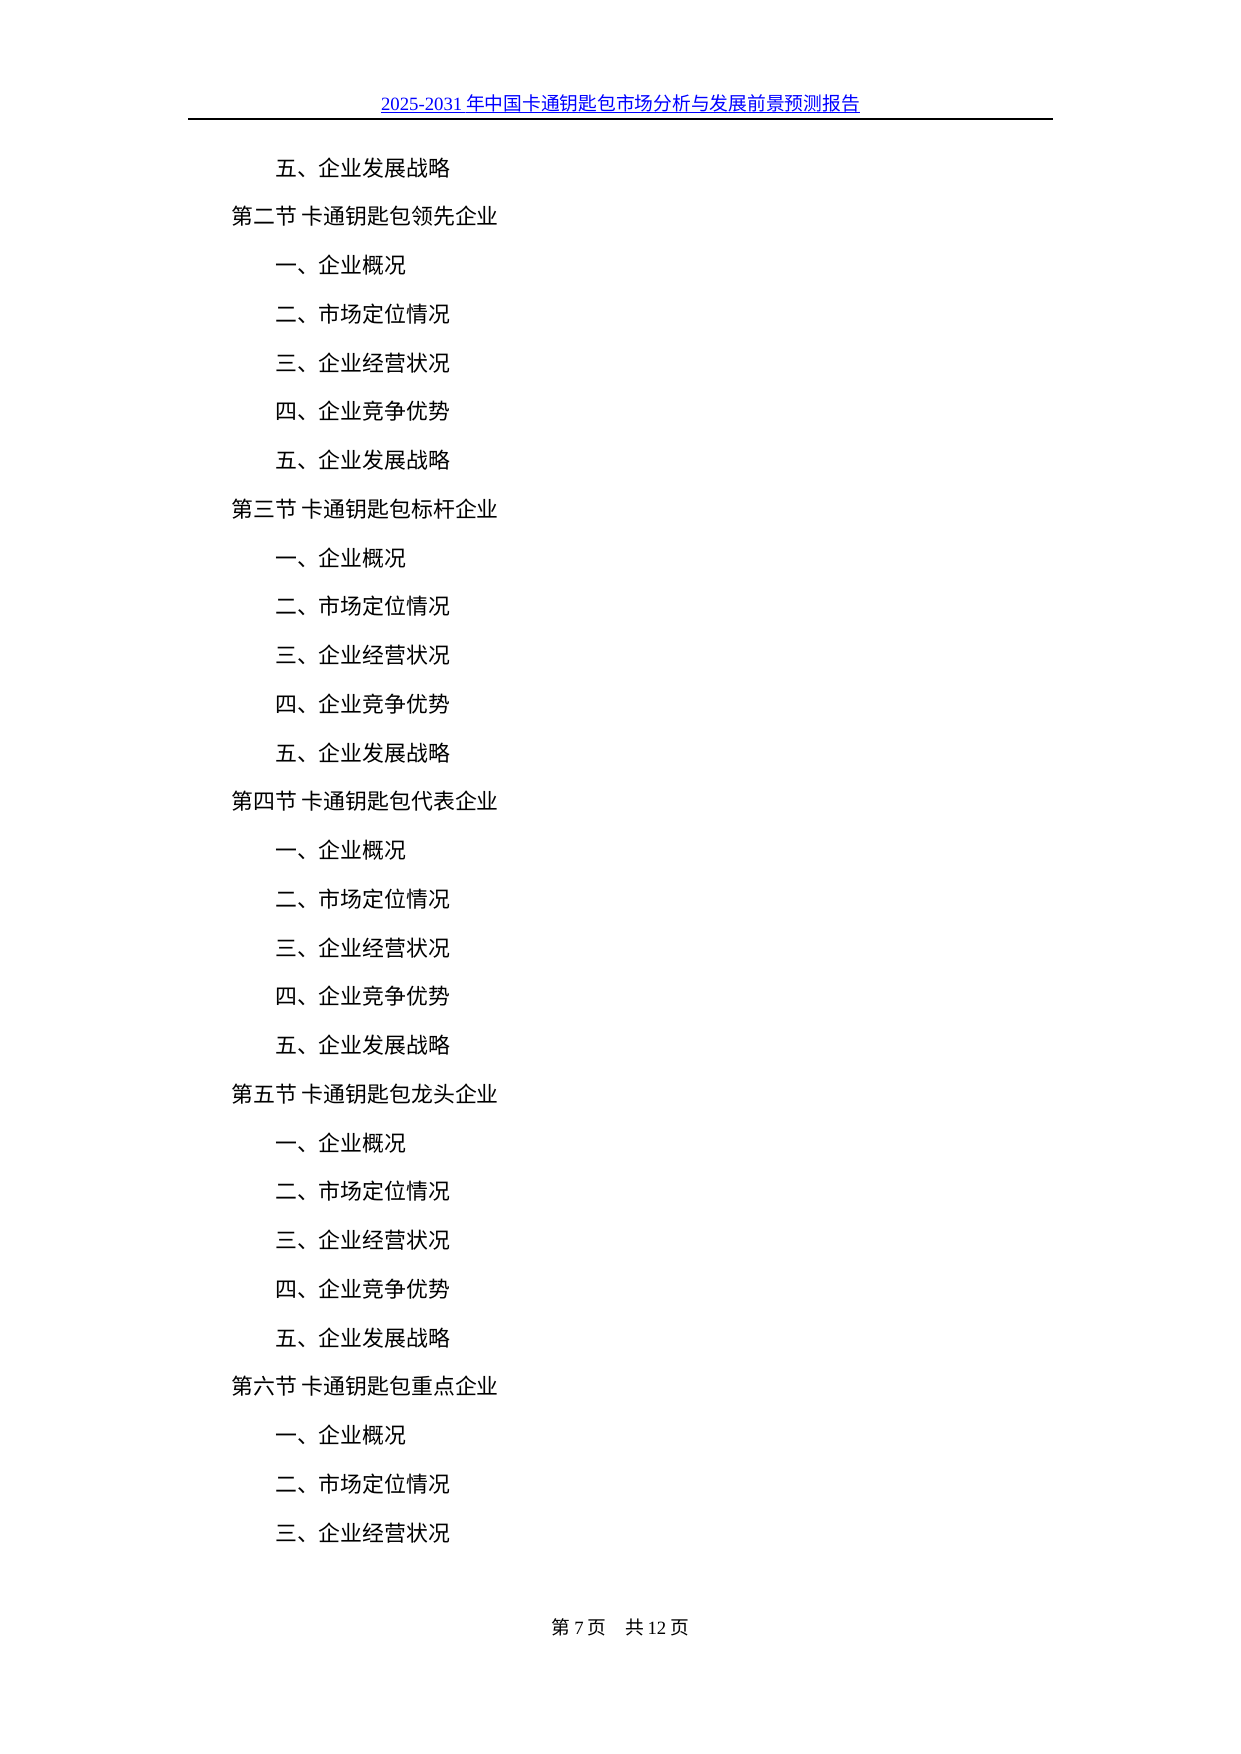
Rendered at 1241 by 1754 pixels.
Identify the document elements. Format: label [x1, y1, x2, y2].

text [187, 150, 1053, 1548]
